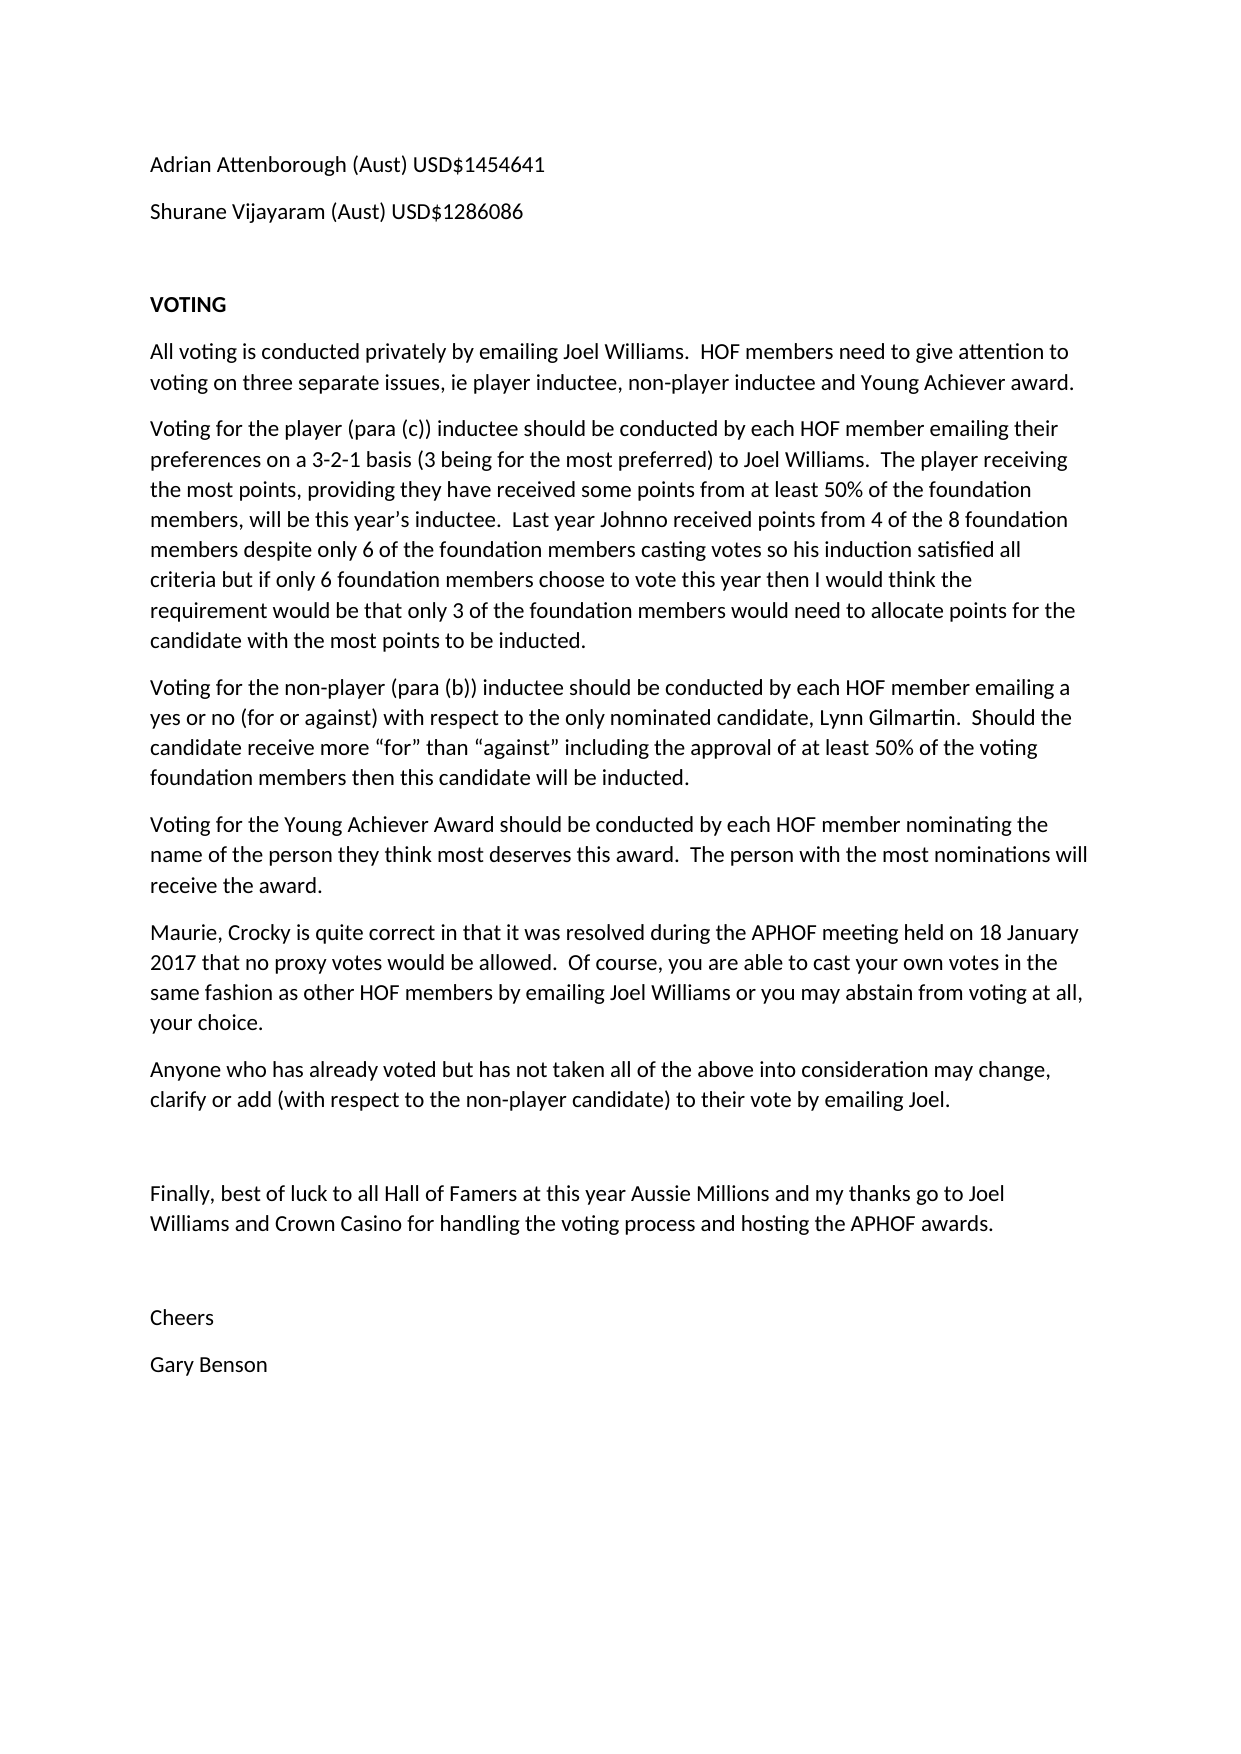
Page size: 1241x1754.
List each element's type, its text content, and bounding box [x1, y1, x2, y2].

text VOTING [150, 291, 1090, 319]
text Shurane Vijayaram (Aust) USD$1286086 [150, 197, 1090, 225]
text Finally, best of luck to all Hall of Famers at this year Aussie Millions and my thanks go to Joel Williams and Crown Casino for handling the voting process and hosting the APHOF awards. [150, 1179, 1090, 1237]
text Adrian Attenborough (Aust) USD$1454641 [150, 150, 1090, 178]
text All voting is conducted privately by emailing Joel Williams. HOF members need to give attention to voting on three separate issues, ie player inductee, non-player inductee and Young Achiever award. [150, 337, 1090, 396]
text Voting for the Young Achiever Award should be conducted by each HOF member nominating the name of the person they think most deserves this award. The person with the most nominations will receive the award. [150, 810, 1090, 899]
text Anyone who has already voted but has not taken all of the above into consideration may change, clarify or add (with respect to the non-player candidate) to their vote by emailing Joel. [150, 1055, 1090, 1113]
text Voting for the player (para (c)) inductee should be conducted by each HOF member emailing their preferences on a 3-2-1 basis (3 being for the most preferred) to Joel Williams. The player receiving the most points, providing they have received some points from at least 50% of the foundation members, will be this year’s inductee. Last year Johnno received points from 4 of the 8 foundation members despite only 6 of the foundation members casting votes so his induction satisfied all criteria but if only 6 foundation members choose to vote this year then I would think the requirement would be that only 3 of the foundation members would need to allocate points for the candidate with the most points to be inducted. [150, 414, 1090, 654]
text Maurie, Crocky is quite correct in that it was resolved during the APHOF meeting held on 18 January 2017 that no proxy votes would be allowed. Of course, you are able to cast your own votes in the same fashion as other HOF members by emailing Joel Williams or you may abstain from voting at all, your choice. [150, 918, 1090, 1036]
text Cheers [150, 1303, 1090, 1331]
text Voting for the non-player (para (b)) inductee should be conducted by each HOF member emailing a yes or no (for or against) with respect to the only nominated candidate, Lynn Gilmartin. Should the candidate receive more “for” than “against” including the approval of at least 50% of the voting foundation members then this candidate will be inducted. [150, 673, 1090, 792]
text Gary Benson [150, 1350, 1090, 1378]
